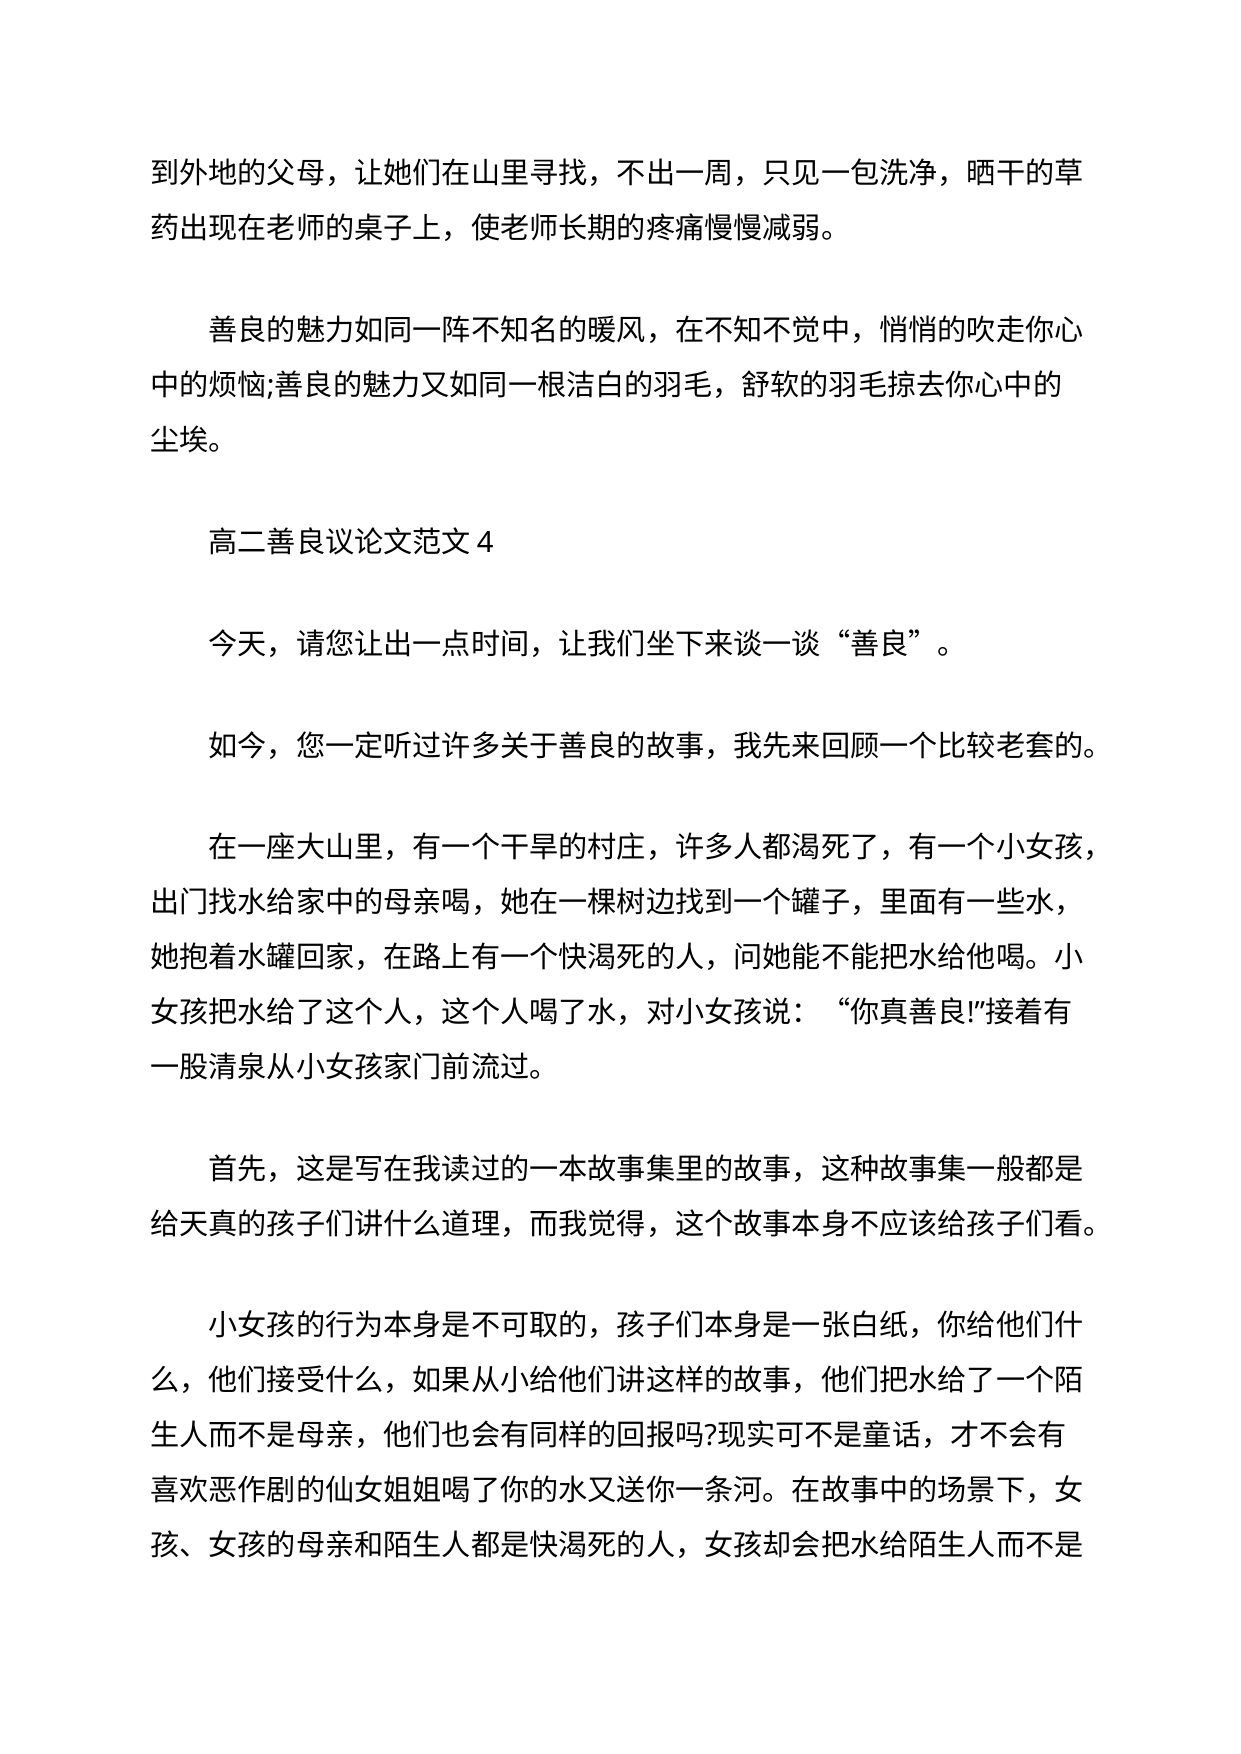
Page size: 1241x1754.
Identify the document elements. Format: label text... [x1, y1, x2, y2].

text 如今，您一定听过许多关于善良的故事，我先来回顾一个比较老套的。 [150, 722, 1090, 764]
text 首先，这是写在我读过的一本故事集里的故事，这种故事集一般都是给天真的孩子们讲什么道理，而我觉得，这个故事本身不应该给孩子们看。 [150, 1145, 1090, 1242]
text 高二善良议论文范文4 [150, 518, 1090, 561]
text 在一座大山里，有一个干旱的村庄，许多人都渴死了，有一个小女孩，出门找水给家中的母亲喝，她在一棵树边找到一个罐子，里面有一些水，她抱着水罐回家，在路上有一个快渴死的人，问她能不能把水给他喝。小女孩把水给了这个人，这个人喝了水，对小女孩说：“你真善良!”接着有一股清泉从小女孩家门前流过。 [150, 824, 1090, 1086]
text 善良的魅力如同一阵不知名的暖风，在不知不觉中，悄悄的吹走你心中的烦恼;善良的魅力又如同一根洁白的羽毛，舒软的羽毛掠去你心中的尘埃。 [150, 307, 1090, 459]
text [150, 150, 1090, 247]
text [150, 1302, 1090, 1564]
text 今天，请您让出一点时间，让我们坐下来谈一谈“善良”。 [150, 620, 1090, 663]
